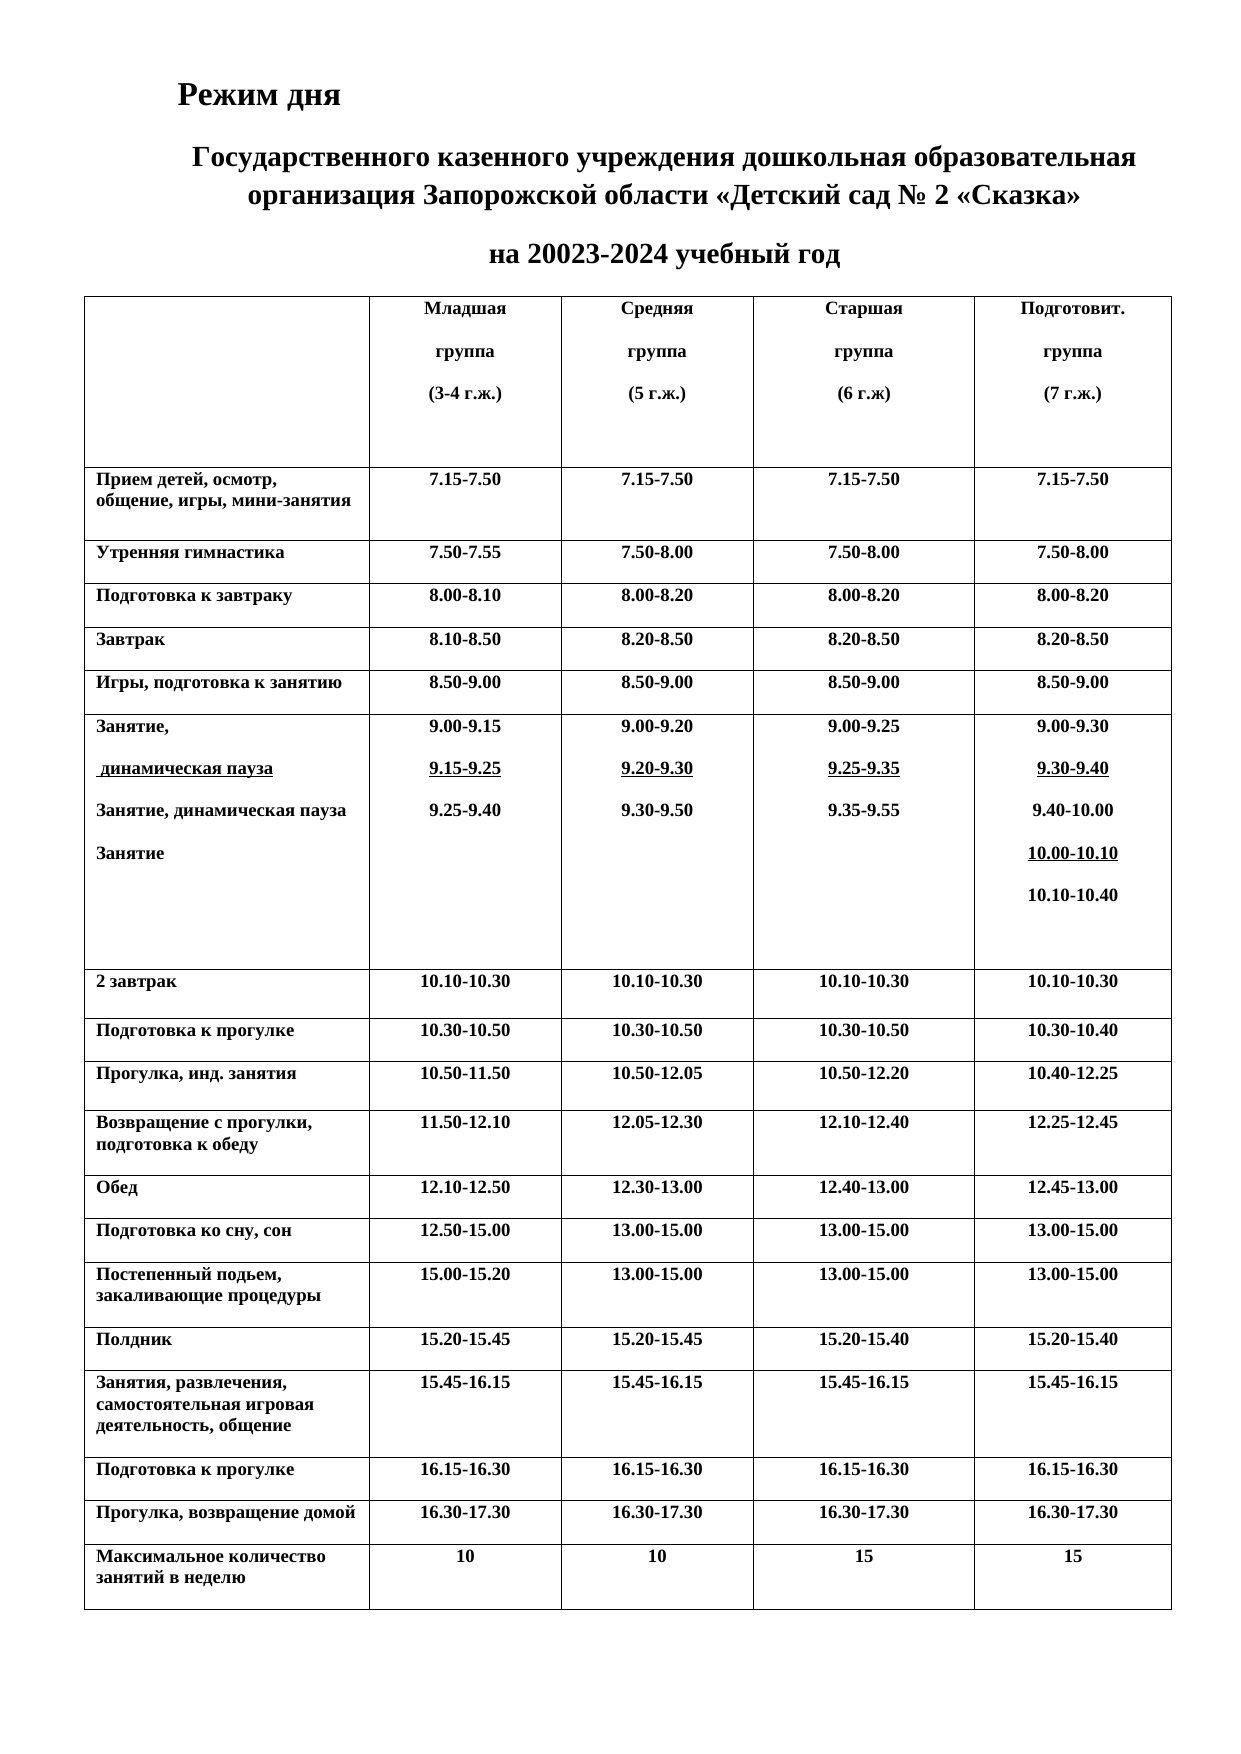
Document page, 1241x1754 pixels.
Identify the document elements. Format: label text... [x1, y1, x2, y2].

table_cell 10 [370, 1545, 561, 1609]
table_cell 15.20-15.45 [370, 1328, 561, 1370]
table_cell 8.10-8.50 [370, 628, 561, 670]
table_cell 12.30-13.00 [562, 1176, 753, 1218]
table_cell 16.30-17.30 [975, 1501, 1171, 1544]
table_cell 10.40-12.25 [975, 1062, 1171, 1110]
table_cell 12.10-12.40 [754, 1111, 974, 1175]
text Государственного казенного учреждения дошкольная образовательная организация Запорожской области «Детский сад № 2 «Сказка» [177, 139, 1152, 211]
table_cell 16.15-16.30 [975, 1458, 1171, 1500]
table_cell 12.40-13.00 [754, 1176, 974, 1218]
table_cell 15.00-15.20 [370, 1263, 561, 1327]
table_cell 8.00-8.20 [754, 584, 974, 627]
table_cell 16.15-16.30 [754, 1458, 974, 1500]
table_cell 16.15-16.30 [562, 1458, 753, 1500]
table_cell Прогулка, инд. занятия [85, 1062, 369, 1110]
table_cell 7.15-7.50 [562, 468, 753, 540]
table_cell 10.50-12.20 [754, 1062, 974, 1110]
table_cell Занятие, динамическая пауза Занятие, динамическая пауза Занятие [85, 715, 369, 969]
table_header Средняя группа (5 г.ж.) [562, 297, 753, 467]
table_cell 15.20-15.40 [754, 1328, 974, 1370]
table_cell 10.50-11.50 [370, 1062, 561, 1110]
table_cell 12.10-12.50 [370, 1176, 561, 1218]
table_cell 15.45-16.15 [562, 1371, 753, 1457]
table_cell Подготовка ко сну, сон [85, 1219, 369, 1262]
table_cell 8.20-8.50 [975, 628, 1171, 670]
table_cell 12.50-15.00 [370, 1219, 561, 1262]
table_cell 13.00-15.00 [562, 1263, 753, 1327]
table_cell 7.50-8.00 [562, 541, 753, 583]
table_cell Завтрак [85, 628, 369, 670]
table_cell 15 [975, 1545, 1171, 1609]
table_cell 7.50-7.55 [370, 541, 561, 583]
table_cell Полдник [85, 1328, 369, 1370]
table_cell 7.15-7.50 [370, 468, 561, 540]
table_cell 8.50-9.00 [975, 671, 1171, 713]
table_cell 8.20-8.50 [754, 628, 974, 670]
table_cell 11.50-12.10 [370, 1111, 561, 1175]
table_cell Игры, подготовка к занятию [85, 671, 369, 713]
table_cell 8.00-8.10 [370, 584, 561, 627]
table_cell 12.25-12.45 [975, 1111, 1171, 1175]
table_cell Прием детей, осмотр, общение, игры, мини-занятия [85, 468, 369, 540]
table_cell 10.50-12.05 [562, 1062, 753, 1110]
table_cell 7.15-7.50 [754, 468, 974, 540]
table_cell Подготовка к прогулке [85, 1019, 369, 1061]
table_cell 15.45-16.15 [370, 1371, 561, 1457]
table_cell 10 [562, 1545, 753, 1609]
table_cell 8.50-9.00 [370, 671, 561, 713]
table_cell 8.20-8.50 [562, 628, 753, 670]
table_header Младшая группа (3-4 г.ж.) [370, 297, 561, 467]
table_cell 10.10-10.30 [370, 970, 561, 1018]
table_cell 13.00-15.00 [754, 1219, 974, 1262]
table_cell 15.45-16.15 [754, 1371, 974, 1457]
table_cell Утренняя гимнастика [85, 541, 369, 583]
table_cell Занятия, развлечения, самостоятельная игровая деятельность, общение [85, 1371, 369, 1457]
table_cell Максимальное количество занятий в неделю [85, 1545, 369, 1609]
table_cell 15.20-15.45 [562, 1328, 753, 1370]
table_cell 10.10-10.30 [975, 970, 1171, 1018]
table_cell 15 [754, 1545, 974, 1609]
table_cell 10.30-10.50 [370, 1019, 561, 1061]
table_cell 16.30-17.30 [754, 1501, 974, 1544]
table_cell 10.30-10.50 [754, 1019, 974, 1061]
table_cell 12.45-13.00 [975, 1176, 1171, 1218]
table_header Старшая группа (6 г.ж) [754, 297, 974, 467]
table_cell Обед [85, 1176, 369, 1218]
table_cell Прогулка, возвращение домой [85, 1501, 369, 1544]
table_cell 2 завтрак [85, 970, 369, 1018]
table_cell 13.00-15.00 [754, 1263, 974, 1327]
table_cell 9.00-9.15 9.15-9.25 9.25-9.40 [370, 715, 561, 969]
table_cell 8.50-9.00 [562, 671, 753, 713]
table_cell 16.15-16.30 [370, 1458, 561, 1500]
table_cell 15.20-15.40 [975, 1328, 1171, 1370]
table_cell 16.30-17.30 [370, 1501, 561, 1544]
text Режим дня [177, 74, 1152, 112]
table_cell 7.50-8.00 [975, 541, 1171, 583]
table_cell 15.45-16.15 [975, 1371, 1171, 1457]
table_cell 16.30-17.30 [562, 1501, 753, 1544]
table_cell 13.00-15.00 [975, 1219, 1171, 1262]
table_cell 7.50-8.00 [754, 541, 974, 583]
table_cell 10.10-10.30 [562, 970, 753, 1018]
table_cell 9.00-9.20 9.20-9.30 9.30-9.50 [562, 715, 753, 969]
table_cell 8.00-8.20 [975, 584, 1171, 627]
table_header Подготовит. группа (7 г.ж.) [975, 297, 1171, 467]
table_cell Возвращение с прогулки, подготовка к обеду [85, 1111, 369, 1175]
table_cell 10.10-10.30 [754, 970, 974, 1018]
table_cell 8.50-9.00 [754, 671, 974, 713]
table_cell 9.00-9.30 9.30-9.40 9.40-10.00 10.00-10.10 10.10-10.40 [975, 715, 1171, 969]
table_cell 7.15-7.50 [975, 468, 1171, 540]
table_cell 10.30-10.40 [975, 1019, 1171, 1061]
table_cell 10.30-10.50 [562, 1019, 753, 1061]
table_cell 12.05-12.30 [562, 1111, 753, 1175]
table_cell 8.00-8.20 [562, 584, 753, 627]
table_cell Подготовка к прогулке [85, 1458, 369, 1500]
table_cell 9.00-9.25 9.25-9.35 9.35-9.55 [754, 715, 974, 969]
table_cell Постепенный подьем, закаливающие процедуры [85, 1263, 369, 1327]
table_cell 13.00-15.00 [975, 1263, 1171, 1327]
text на 20023-2024 учебный год [177, 237, 1152, 270]
table_header [85, 297, 369, 467]
table_cell Подготовка к завтраку [85, 584, 369, 627]
table_cell 13.00-15.00 [562, 1219, 753, 1262]
